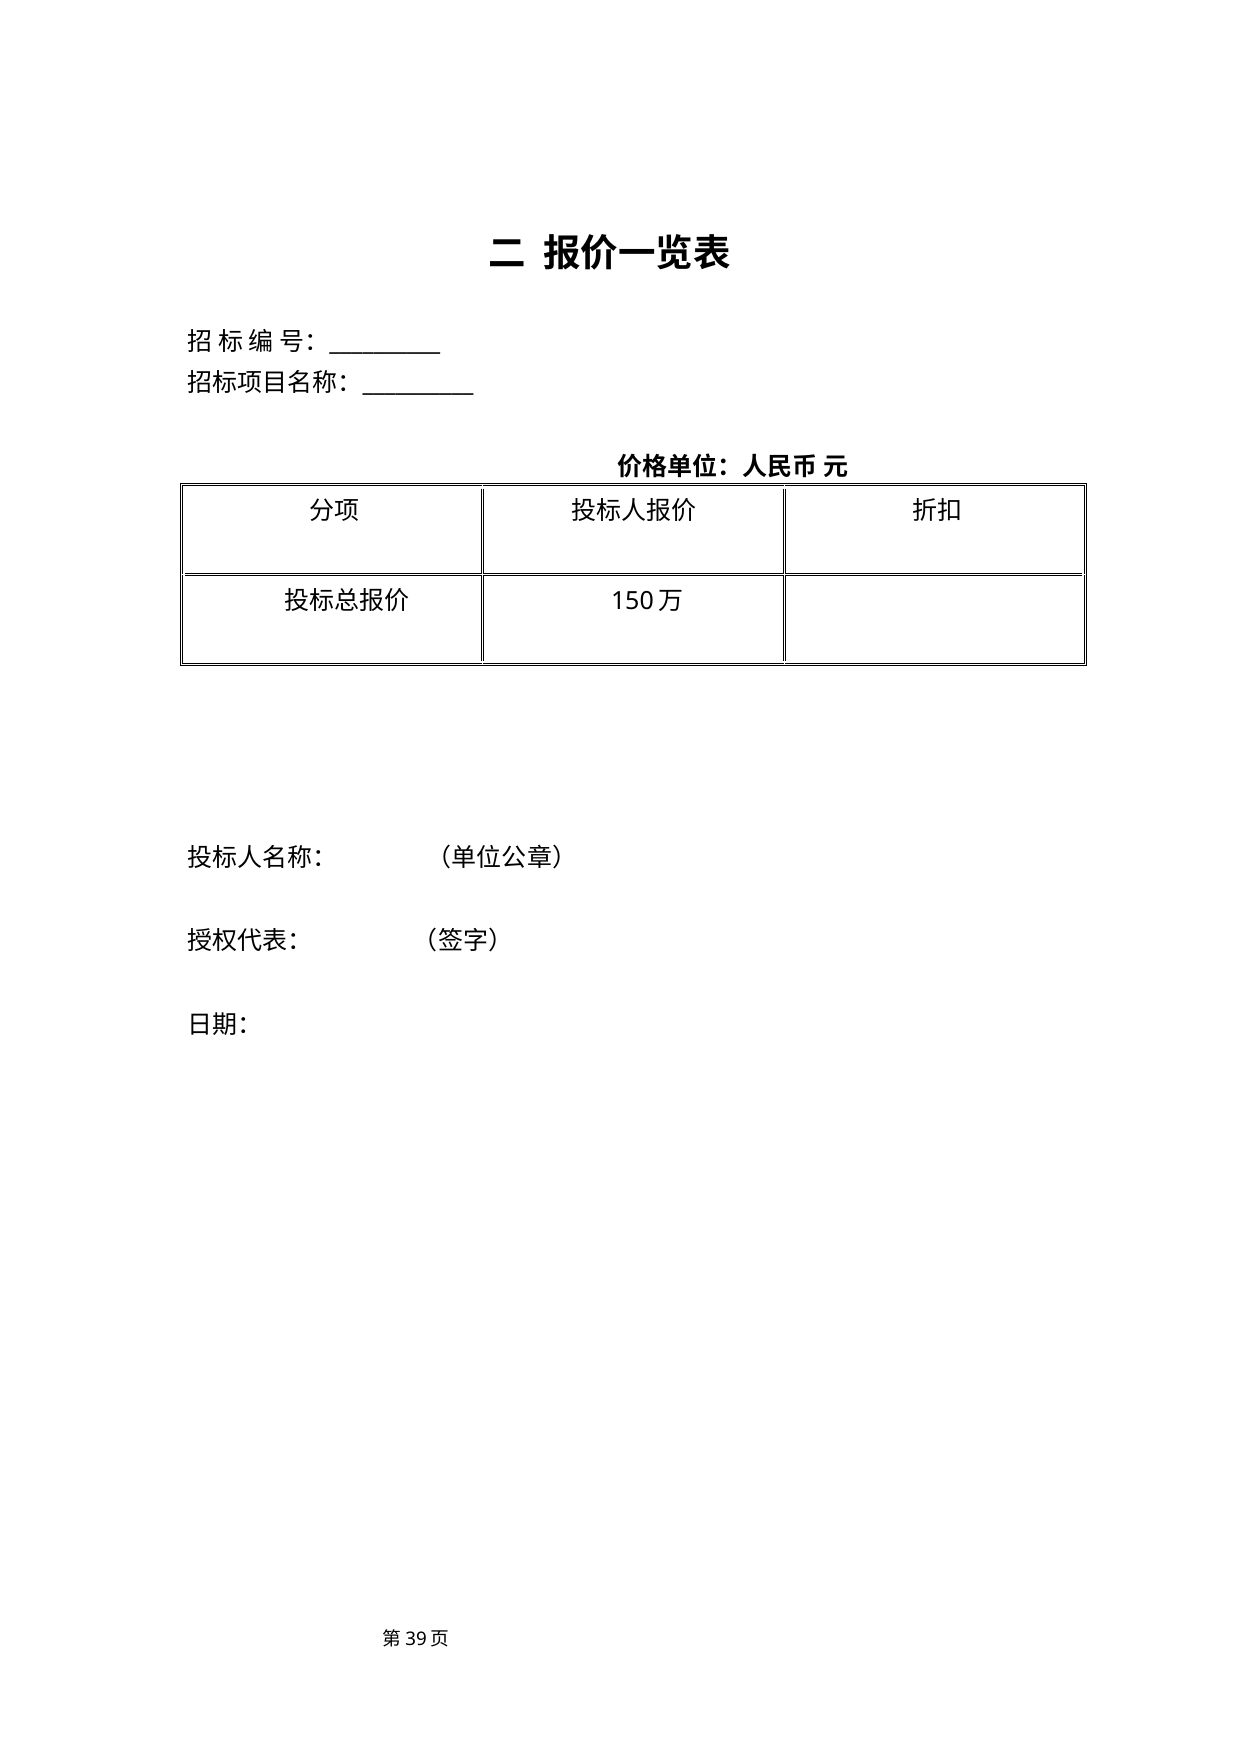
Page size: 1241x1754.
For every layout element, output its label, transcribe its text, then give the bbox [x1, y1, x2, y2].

table_header 折扣 [784, 486, 1084, 573]
table_cell 投标总报价 [182, 573, 483, 663]
text 授权代表： （签字） [187, 916, 1053, 958]
table_header 分项 [182, 484, 483, 573]
table_header 投标人报价 [483, 486, 784, 573]
table_cell 150万 [483, 576, 784, 663]
text 招 标 编 号：__________ [187, 317, 1053, 358]
text 投标人名称： （单位公章） [187, 833, 1053, 875]
text 二 报价一览表 [187, 233, 1053, 275]
text 招标项目名称：__________ [187, 358, 1053, 400]
text 日期： [187, 1000, 1053, 1041]
text 价格单位：人民币 元 [187, 442, 1053, 483]
table_cell [784, 573, 1086, 663]
